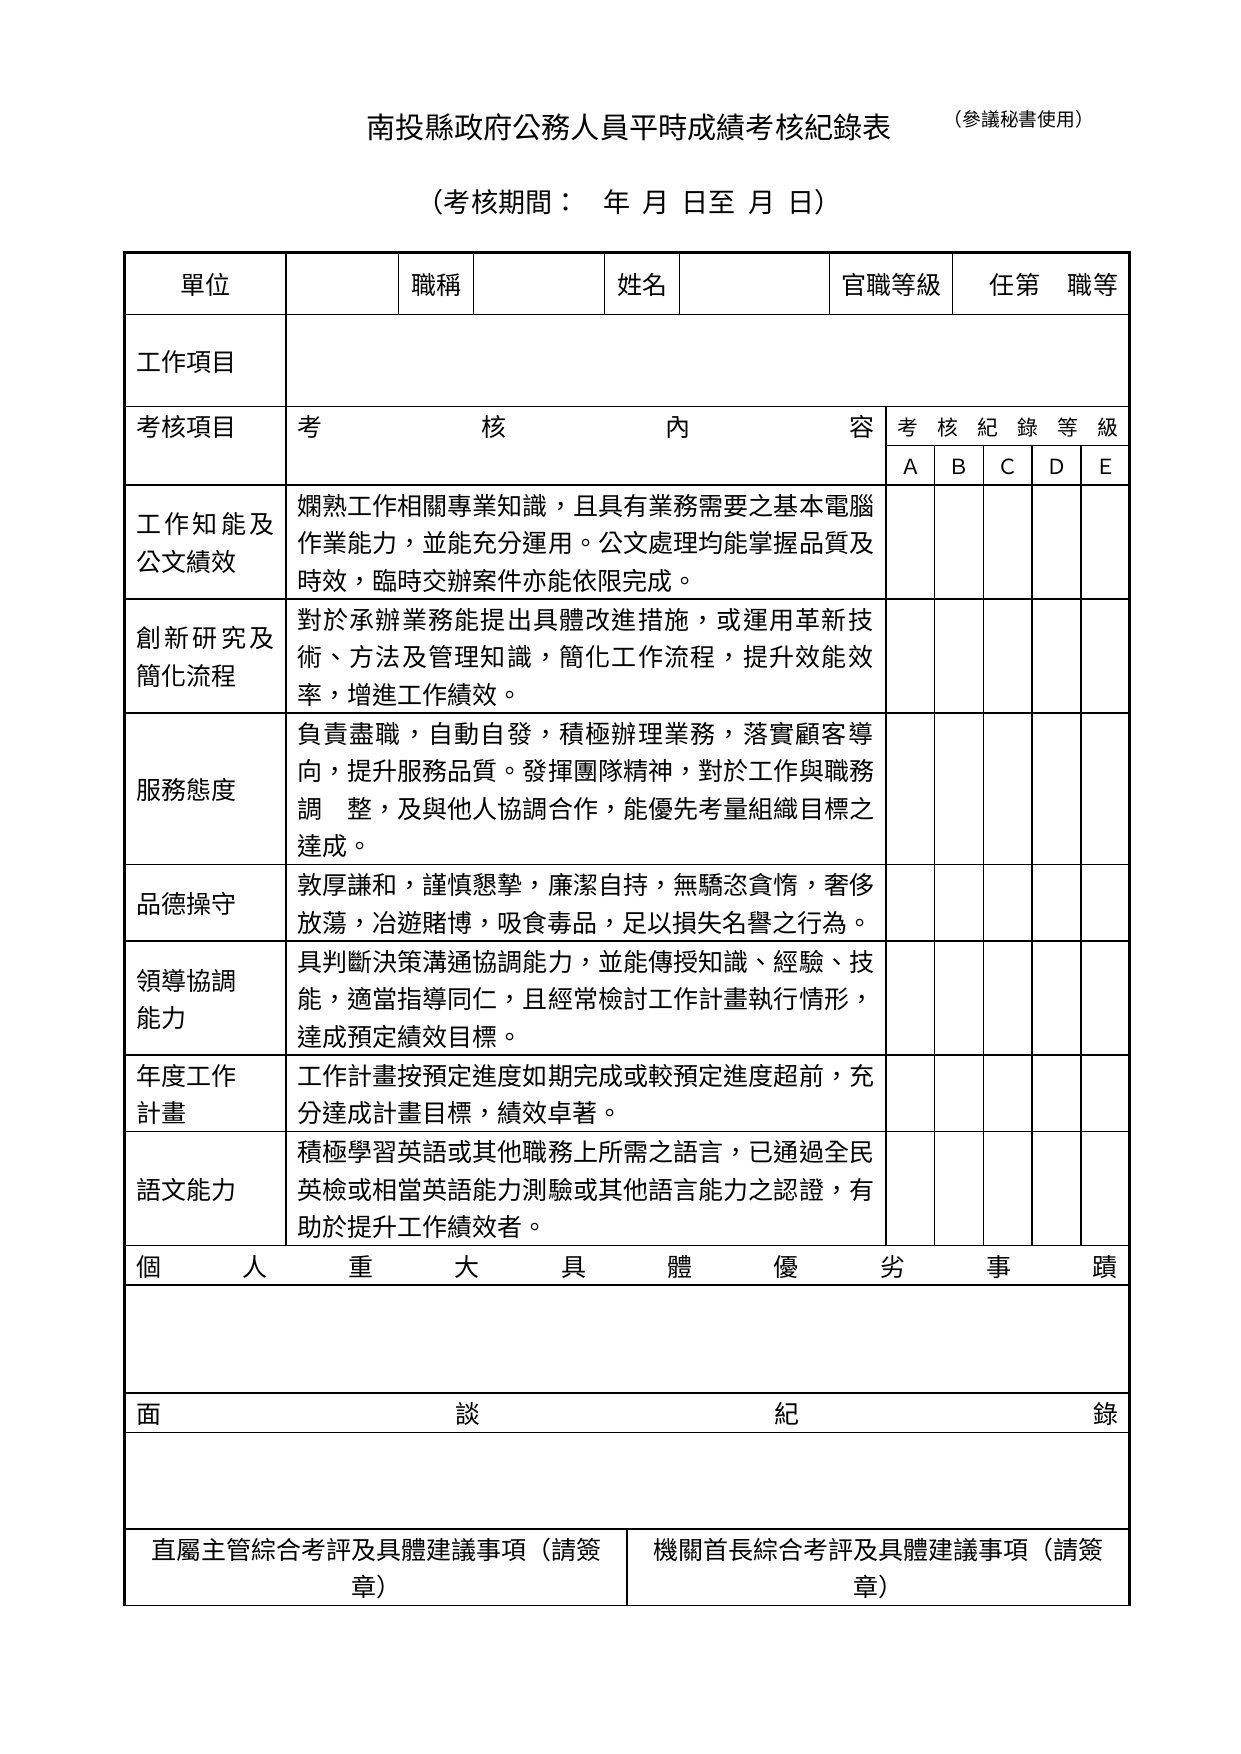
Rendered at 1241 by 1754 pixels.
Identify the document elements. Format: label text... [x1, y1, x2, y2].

table_cell 機關首長綜合考評及具體建議事項（請簽章） [628, 1530, 1128, 1605]
table_cell [1082, 942, 1128, 1054]
table_cell [887, 942, 934, 1054]
table_cell 敦厚謙和，謹慎懇摯，廉潔自持，無驕恣貪惰，奢侈放蕩，冶遊賭博，吸食毒品，足以損失名譽之行為。 [287, 865, 885, 940]
table_cell [887, 1132, 934, 1245]
table_cell 品德操守 [126, 865, 285, 940]
table_header 單位 [126, 254, 285, 314]
table_cell [887, 865, 934, 940]
table_cell 嫻熟工作相關專業知識，且具有業務需要之基本電腦作業能力，並能充分運用。公文處理均能掌握品質及時效，臨時交辦案件亦能依限完成。 [287, 486, 885, 598]
table_cell Ａ [887, 446, 934, 484]
table_cell 個人重大具體優劣事蹟 [126, 1246, 1128, 1284]
table_cell Ｅ [1082, 446, 1128, 484]
table_header 官職等級 [830, 254, 952, 314]
table_cell [1082, 486, 1128, 598]
table_cell [935, 600, 983, 712]
table_cell [1082, 714, 1128, 863]
table_header 姓名 [605, 254, 679, 314]
table_cell 語文能力 [126, 1132, 285, 1245]
table_cell [1082, 865, 1128, 940]
table_cell [887, 714, 934, 863]
table_cell [935, 1132, 983, 1245]
table_cell 面談紀錄 [126, 1394, 1128, 1431]
table_cell 創新研究及簡化流程 [126, 600, 285, 712]
table_cell [984, 486, 1031, 598]
table_cell Ｃ [984, 446, 1031, 484]
table_header 任第 職等 [953, 254, 1128, 314]
table_cell 對於承辦業務能提出具體改進措施，或運用革新技術、方法及管理知識，簡化工作流程，提升效能效率，增進工作績效。 [287, 600, 885, 712]
table_cell [1033, 486, 1080, 598]
table_cell 考核內容 [287, 407, 885, 484]
table_cell [887, 600, 934, 712]
table_cell 領導協調 能力 [126, 942, 285, 1054]
table_cell 工作計畫按預定進度如期完成或較預定進度超前，充分達成計畫目標，績效卓著。 [287, 1056, 885, 1131]
table_cell [126, 1286, 1128, 1392]
table_cell [935, 865, 983, 940]
table_header [680, 254, 829, 314]
table_cell [1033, 865, 1080, 940]
table_cell 考核項目 [126, 407, 285, 484]
table_cell [984, 1132, 1031, 1245]
table_cell 工作項目 [126, 315, 285, 406]
table_cell 年度工作 計畫 [126, 1056, 285, 1131]
table_cell [1082, 1132, 1128, 1245]
table_cell [935, 714, 983, 863]
table_cell [935, 1056, 983, 1131]
table_cell [1033, 1056, 1080, 1131]
table_cell 負責盡職，自動自發，積極辦理業務，落實顧客導向，提升服務品質。發揮團隊精神，對於工作與職務調 整，及與他人協調合作，能優先考量組織目標之達成。 [287, 714, 885, 863]
table_cell [887, 486, 934, 598]
table_cell [887, 1056, 934, 1131]
table_cell [1033, 1132, 1080, 1245]
table_cell Ｂ [935, 446, 983, 484]
table_cell [287, 315, 1128, 406]
table_cell 考核紀錄等級 [887, 407, 1128, 445]
table_cell [984, 865, 1031, 940]
table_cell [984, 600, 1031, 712]
table_cell [935, 942, 983, 1054]
table_cell [1033, 942, 1080, 1054]
table_cell Ｄ [1033, 446, 1080, 484]
table_cell [1082, 1056, 1128, 1131]
table_header [474, 254, 604, 314]
table_header 職稱 [399, 254, 473, 314]
table_cell 積極學習英語或其他職務上所需之語言，已通過全民英檢或相當英語能力測驗或其他語言能力之認證，有助於提升工作績效者。 [287, 1132, 885, 1245]
table_cell 服務態度 [126, 714, 285, 863]
table_cell 具判斷決策溝通協調能力，並能傳授知識、經驗、技能，適當指導同仁，且經常檢討工作計畫執行情形，達成預定績效目標。 [287, 942, 885, 1054]
text （考核期間： 年 月 日至 月 日） [136, 163, 1122, 238]
table_cell [984, 714, 1031, 863]
table_cell [935, 486, 983, 598]
table_cell [984, 942, 1031, 1054]
table_cell [1033, 600, 1080, 712]
text 南投縣政府公務人員平時成績考核紀錄表 [136, 88, 1122, 163]
table_cell [1082, 600, 1128, 712]
table_header [287, 254, 398, 314]
table_cell 直屬主管綜合考評及具體建議事項（請簽章） [126, 1530, 626, 1605]
table_cell 工作知能及公文績效 [126, 486, 285, 598]
table_cell [1033, 714, 1080, 863]
table_cell [984, 1056, 1031, 1131]
table_cell [126, 1433, 1128, 1528]
